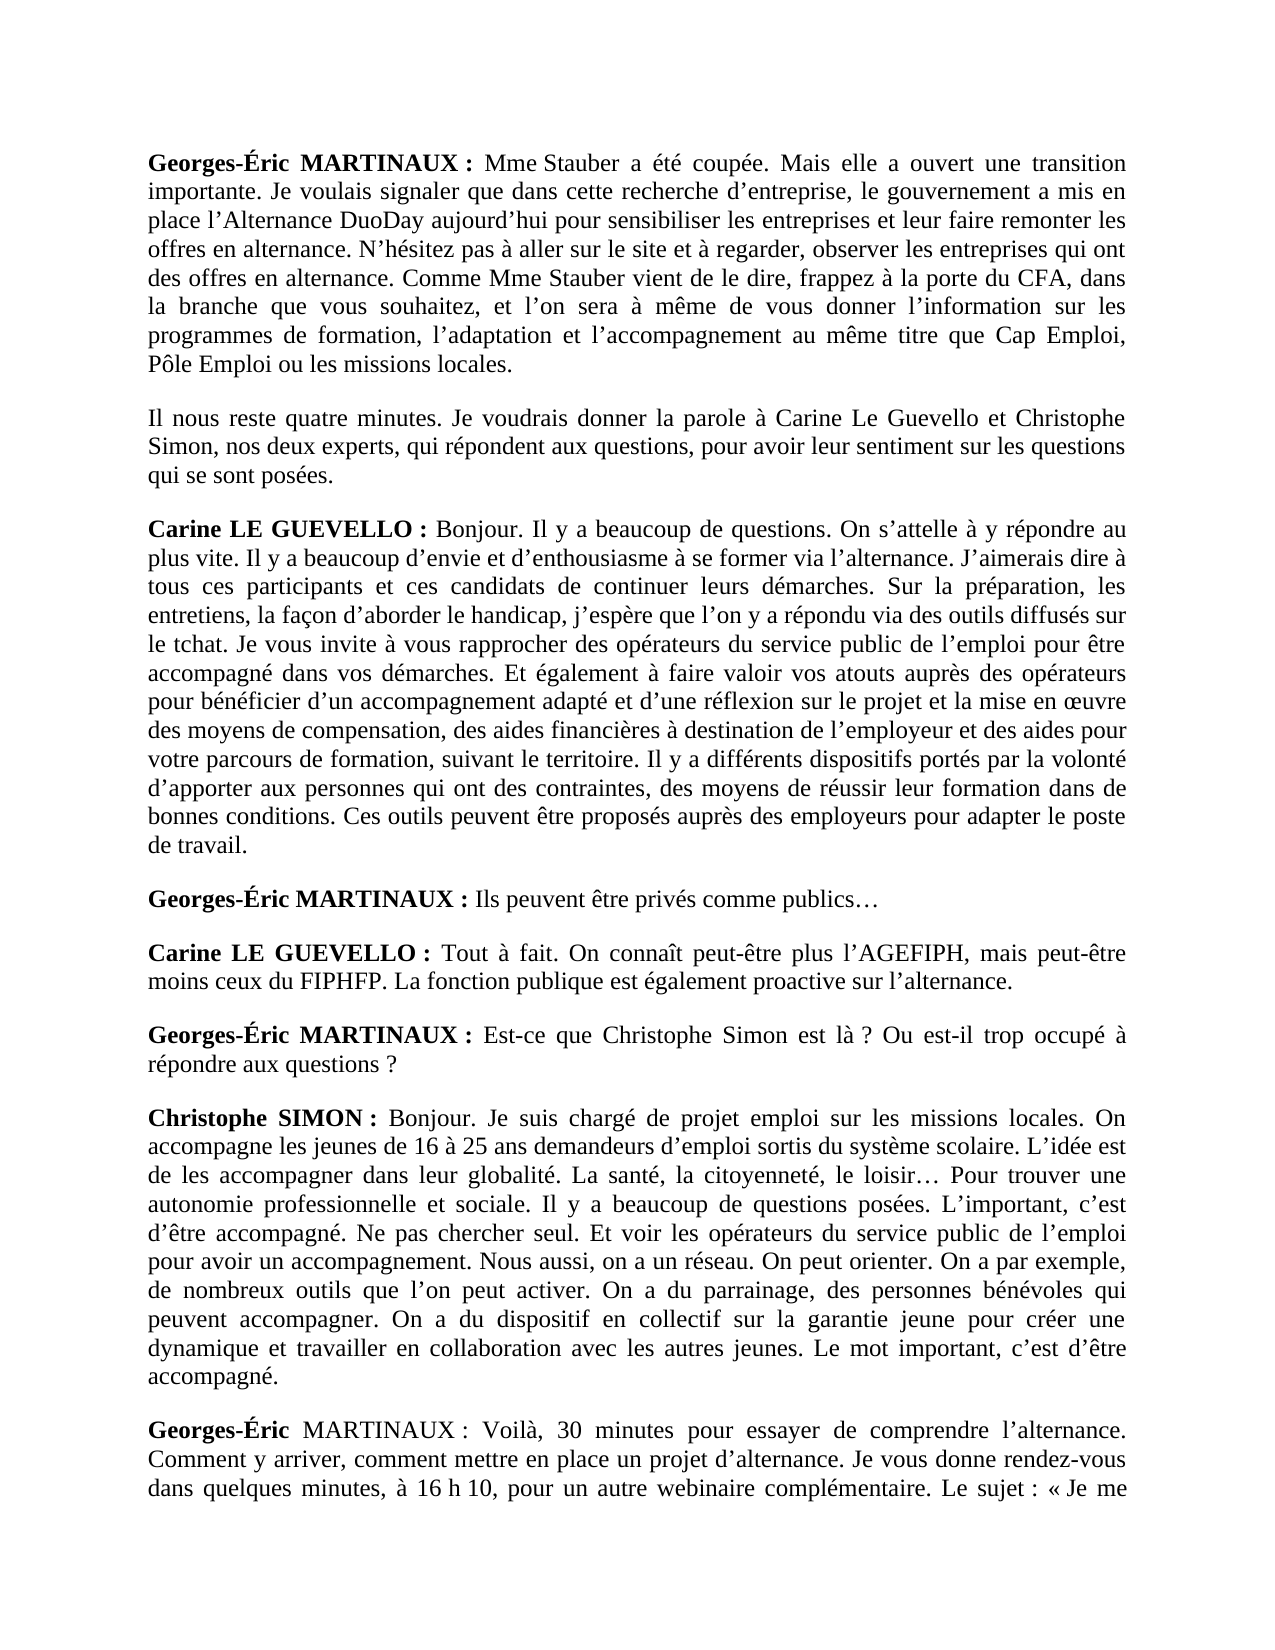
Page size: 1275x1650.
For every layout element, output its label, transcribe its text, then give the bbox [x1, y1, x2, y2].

text Christophe SIMON : Bonjour. Je suis chargé de projet emploi sur les missions locales. On accompagne les jeunes de 16 à 25 ans demandeurs d’emploi sortis du système scolaire. L’idée est de les accompagner dans leur globalité. La santé, la citoyenneté, le loisir… Pour trouver une autonomie professionnelle et sociale. Il y a beaucoup de questions posées. L’important, c’est d’être accompagné. Ne pas chercher seul. Et voir les opérateurs du service public de l’emploi pour avoir un accompagnement. Nous aussi, on a un réseau. On peut orienter. On a par exemple, de nombreux outils que l’on peut activer. On a du parrainage, des personnes bénévoles qui peuvent accompagner. On a du dispositif en collectif sur la garantie jeune pour créer une dynamique et travailler en collaboration avec les autres jeunes. Le mot important, c’est d’être accompagné. [148, 1103, 1127, 1390]
text Il nous reste quatre minutes. Je voudrais donner la parole à Carine Le Guevello et Christophe Simon, nos deux experts, qui répondent aux questions, pour avoir leur sentiment sur les questions qui se sont posées. [148, 403, 1127, 489]
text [148, 1415, 1127, 1501]
text Georges-Éric MARTINAUX : Est-ce que Christophe Simon est là ? Ou est-il trop occupé à répondre aux questions ? [148, 1020, 1127, 1078]
text Georges-Éric MARTINAUX : Mme Stauber a été coupée. Mais elle a ouvert une transition importante. Je voulais signaler que dans cette recherche d’entreprise, le gouvernement a mis en place l’Alternance DuoDay aujourd’hui pour sensibiliser les entreprises et leur faire remonter les offres en alternance. N’hésitez pas à aller sur le site et à regarder, observer les entreprises qui ont des offres en alternance. Comme Mme Stauber vient de le dire, frappez à la porte du CFA, dans la branche que vous souhaitez, et l’on sera à même de vous donner l’information sur les programmes de formation, l’adaptation et l’accompagnement au même titre que Cap Emploi, Pôle Emploi ou les missions locales. [148, 148, 1127, 378]
text Carine LE GUEVELLO : Bonjour. Il y a beaucoup de questions. On s’attelle à y répondre au plus vite. Il y a beaucoup d’envie et d’enthousiasme à se former via l’alternance. J’aimerais dire à tous ces participants et ces candidats de continuer leurs démarches. Sur la préparation, les entretiens, la façon d’aborder le handicap, j’espère que l’on y a répondu via des outils diffusés sur le tchat. Je vous invite à vous rapprocher des opérateurs du service public de l’emploi pour être accompagné dans vos démarches. Et également à faire valoir vos atouts auprès des opérateurs pour bénéficier d’un accompagnement adapté et d’une réflexion sur le projet et la mise en œuvre des moyens de compensation, des aides financières à destination de l’employeur et des aides pour votre parcours de formation, suivant le territoire. Il y a différents dispositifs portés par la volonté d’apporter aux personnes qui ont des contraintes, des moyens de réussir leur formation dans de bonnes conditions. Ces outils peuvent être proposés auprès des employeurs pour adapter le poste de travail. [148, 514, 1127, 859]
text Georges-Éric MARTINAUX : Ils peuvent être privés comme publics… [148, 884, 1127, 913]
text Carine LE GUEVELLO : Tout à fait. On connaît peut-être plus l’AGEFIPH, mais peut-être moins ceux du FIPHFP. La fonction publique est également proactive sur l’alternance. [148, 938, 1127, 995]
